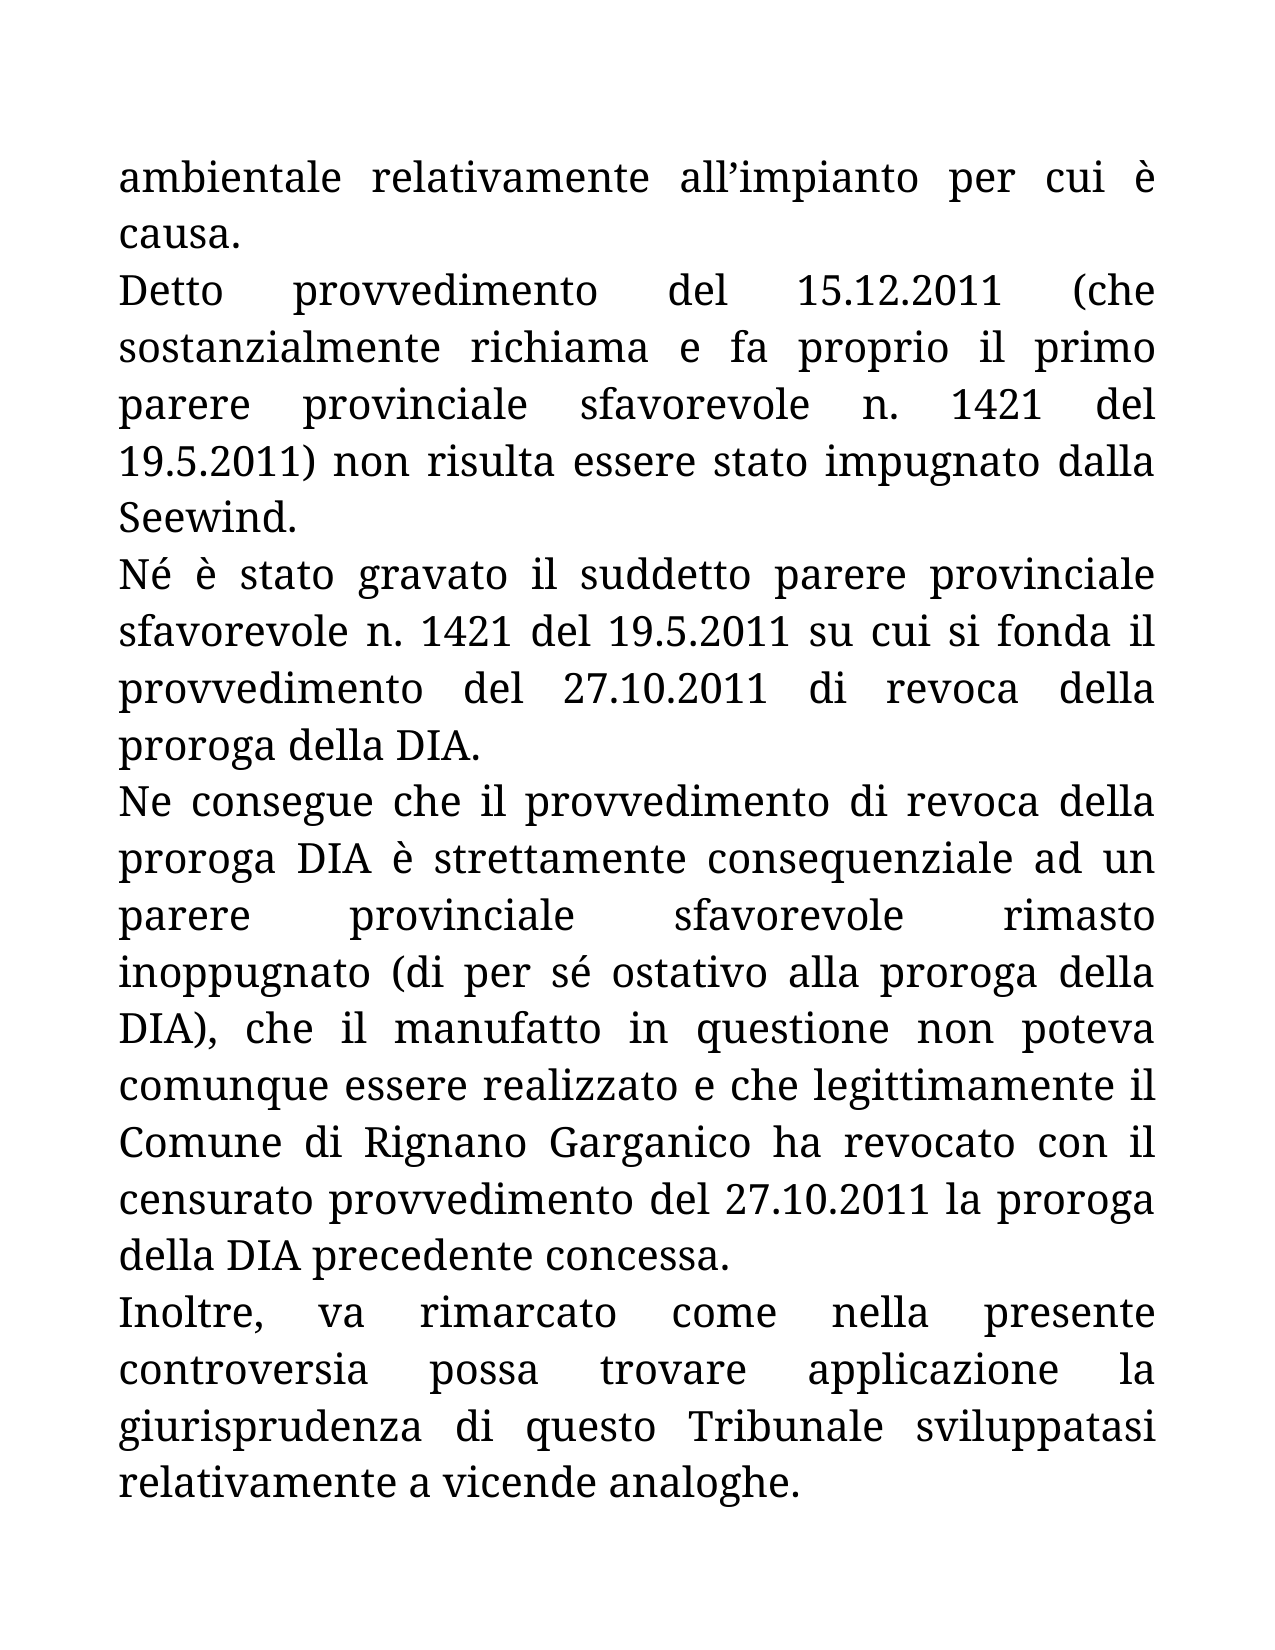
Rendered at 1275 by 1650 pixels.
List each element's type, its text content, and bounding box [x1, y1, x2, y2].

text Inoltre, va rimarcato come nella presente controversia possa trovare applicazione la giurisprudenza di questo Tribunale sviluppatasi relativamente a vicende analoghe. [118, 1283, 1157, 1510]
text Detto provvedimento del 15.12.2011 (che sostanzialmente richiama e fa proprio il primo parere provinciale sfavorevole n. 1421 del 19.5.2011) non risulta essere stato impugnato dalla Seewind. [118, 261, 1157, 545]
text Ne consegue che il provvedimento di revoca della proroga DIA è strettamente consequenziale ad un parere provinciale sfavorevole rimasto inoppugnato (di per sé ostativo alla proroga della DIA), che il manufatto in questione non poteva comunque essere realizzato e che legittimamente il Comune di Rignano Garganico ha revocato con il censurato provvedimento del 27.10.2011 la proroga della DIA precedente concessa. [118, 772, 1157, 1283]
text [118, 148, 1157, 261]
text Né è stato gravato il suddetto parere provinciale sfavorevole n. 1421 del 19.5.2011 su cui si fonda il provvedimento del 27.10.2011 di revoca della proroga della DIA. [118, 545, 1157, 772]
